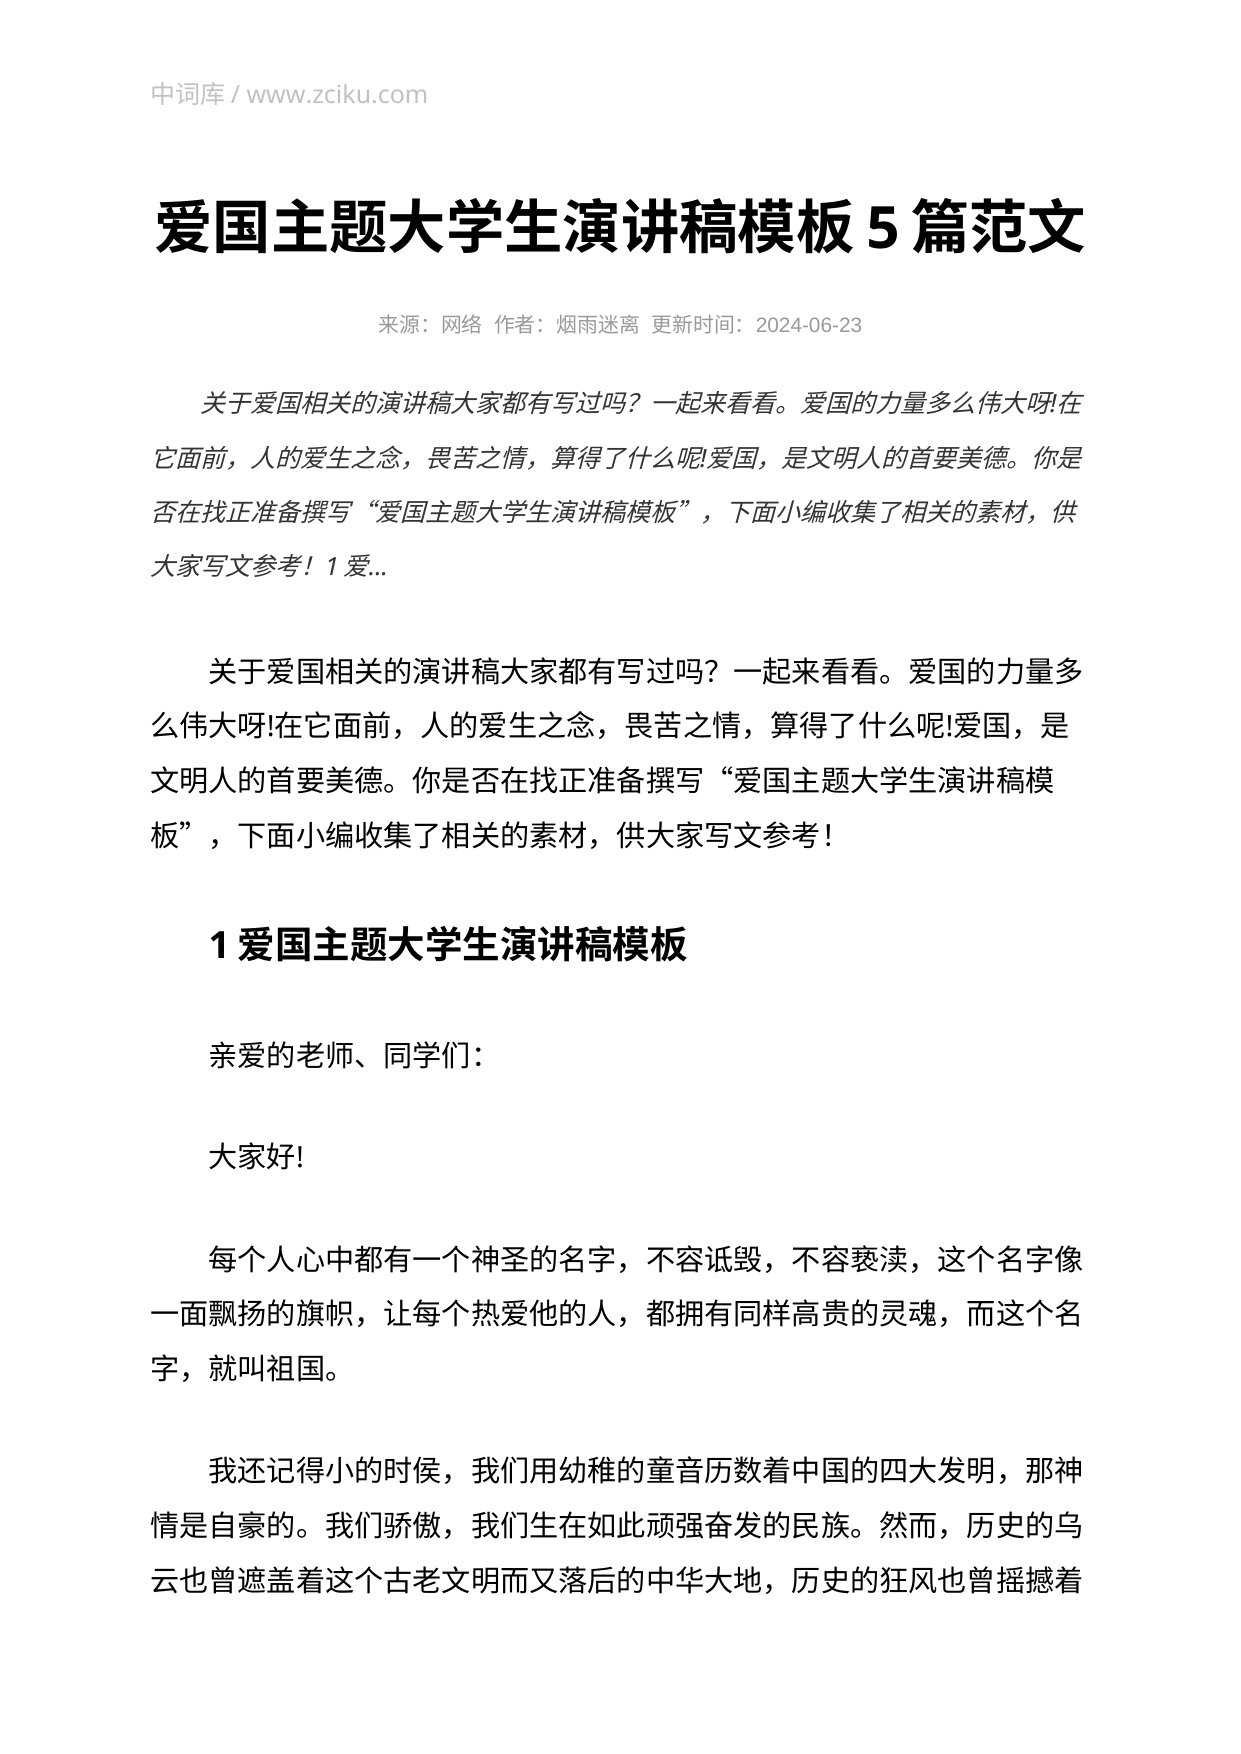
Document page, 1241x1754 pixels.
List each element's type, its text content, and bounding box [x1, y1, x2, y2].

text 1爱国主题大学生演讲稿模板 [150, 915, 1090, 969]
text 关于爱国相关的演讲稿大家都有写过吗？一起来看看。爱国的力量多么伟大呀!在它面前，人的爱生之念，畏苦之情，算得了什么呢!爱国，是文明人的首要美德。你是否在找正准备撰写“爱国主题大学生演讲稿模板”，下面小编收集了相关的素材，供大家写文参考！1爱... [150, 384, 1090, 583]
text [150, 1448, 1090, 1600]
text 每个人心中都有一个神圣的名字，不容诋毁，不容亵渎，这个名字像一面飘扬的旗帜，让每个热爱他的人，都拥有同样高贵的灵魂，而这个名字，就叫祖国。 [150, 1236, 1090, 1388]
text 亲爱的老师、同学们： [150, 1032, 1090, 1074]
text 来源：网络 作者：烟雨迷离 更新时间：2024-06-23 [150, 313, 1090, 337]
subtitle 爱国主题大学生演讲稿模板5篇范文 [150, 181, 1090, 266]
text 关于爱国相关的演讲稿大家都有写过吗？一起来看看。爱国的力量多么伟大呀!在它面前，人的爱生之念，畏苦之情，算得了什么呢!爱国，是文明人的首要美德。你是否在找正准备撰写“爱国主题大学生演讲稿模板”，下面小编收集了相关的素材，供大家写文参考！ [150, 648, 1090, 855]
text 大家好! [150, 1134, 1090, 1176]
